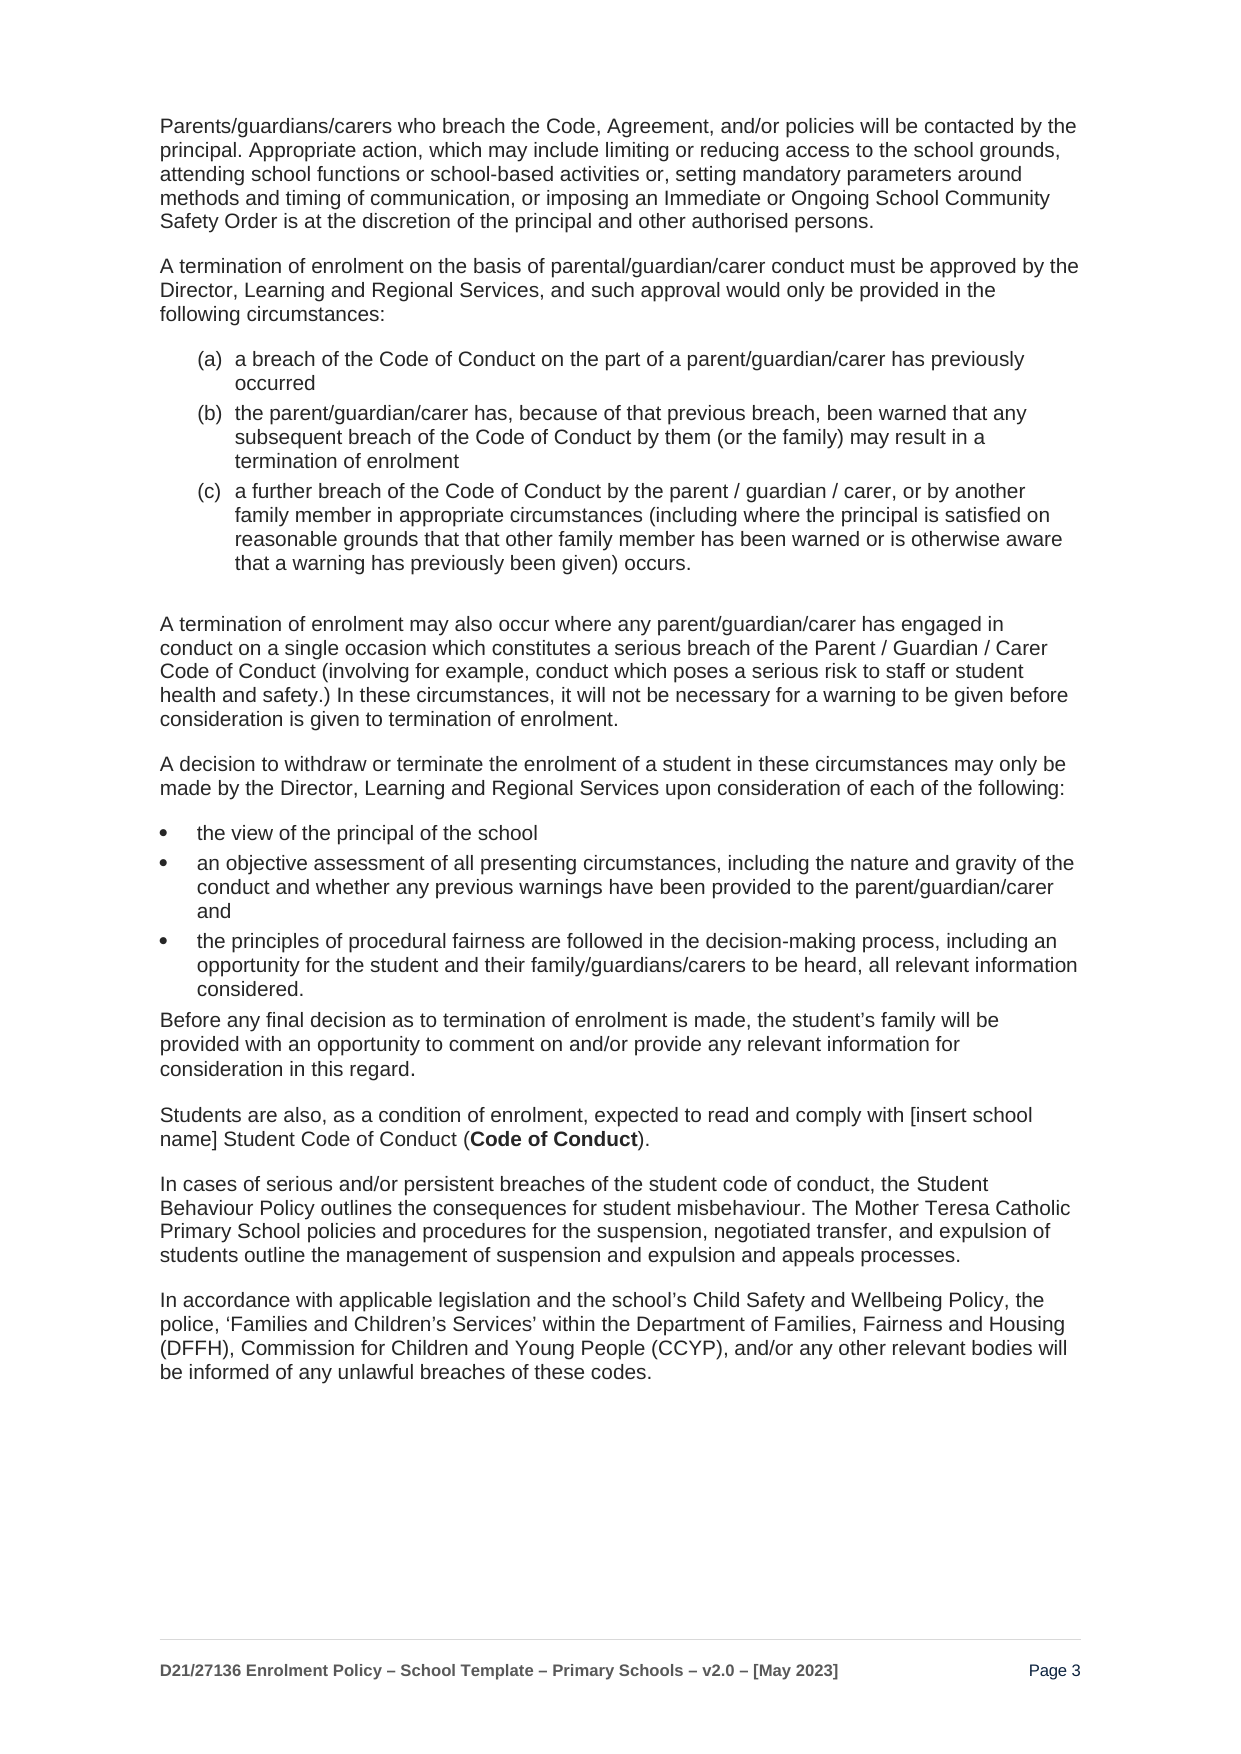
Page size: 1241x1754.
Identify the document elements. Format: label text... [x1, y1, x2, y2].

text Parents/guardians/carers who breach the Code, Agreement, and/or policies will be contacted by the principal. Appropriate action, which may include limiting or reducing access to the school grounds, attending school functions or school-based activities or, setting mandatory parameters around methods and timing of communication, or imposing an Immediate or Ongoing School Community Safety Order is at the discretion of the principal and other authorised persons. [159, 113, 1081, 233]
list a breach of the Code of Conduct on the part of a parent/guardian/carer has previously occurred [197, 347, 1081, 395]
text Students are also, as a condition of enrolment, expected to read and comply with [insert school name] Student Code of Conduct (Code of Conduct). [159, 1103, 1081, 1151]
text A termination of enrolment on the basis of parental/guardian/carer conduct must be approved by the Director, Learning and Regional Services, and such approval would only be provided in the following circumstances: [159, 254, 1081, 326]
text Before any final decision as to termination of enrolment is made, the student’s family will be provided with an opportunity to comment on and/or provide any relevant information for consideration in this regard. [159, 1007, 1081, 1082]
list a further breach of the Code of Conduct by the parent / guardian / carer, or by another family member in appropriate circumstances (including where the principal is satisfied on reasonable grounds that that other family member has been warned or is otherwise aware that a warning has previously been given) occurs. [197, 479, 1081, 575]
list the view of the principal of the school [159, 821, 1081, 845]
text In accordance with applicable legislation and the school’s Child Safety and Wellbeing Policy, the police, ‘Families and Children’s Services’ within the Department of Families, Fairness and Housing (DFFH), Commission for Children and Young People (CCYP), and/or any other relevant bodies will be informed of any unlawful breaches of these codes. [159, 1288, 1081, 1384]
list the parent/guardian/carer has, because of that previous breach, been warned that any subsequent breach of the Code of Conduct by them (or the family) may result in a termination of enrolment [197, 401, 1081, 473]
text A termination of enrolment may also occur where any parent/guardian/carer has engaged in conduct on a single occasion which constitutes a serious breach of the Parent / Guardian / Carer Code of Conduct (involving for example, conduct which poses a serious risk to staff or student health and safety.) In these circumstances, it will not be necessary for a warning to be given before consideration is given to termination of enrolment. [159, 611, 1081, 731]
list the principles of procedural fairness are followed in the decision-making process, including an opportunity for the student and their family/guardians/carers to be heard, all relevant information considered. [159, 929, 1081, 1001]
list an objective assessment of all presenting circumstances, including the nature and gravity of the conduct and whether any previous warnings have been provided to the parent/guardian/carer and [159, 851, 1081, 923]
text A decision to withdraw or terminate the enrolment of a student in these circumstances may only be made by the Director, Learning and Regional Services upon consideration of each of the following: [159, 752, 1081, 800]
text In cases of serious and/or persistent breaches of the student code of conduct, the Student Behaviour Policy outlines the consequences for student misbehaviour. The Mother Teresa Catholic Primary School policies and procedures for the suspension, negotiated transfer, and expulsion of students outline the management of suspension and expulsion and appeals processes. [159, 1171, 1081, 1267]
